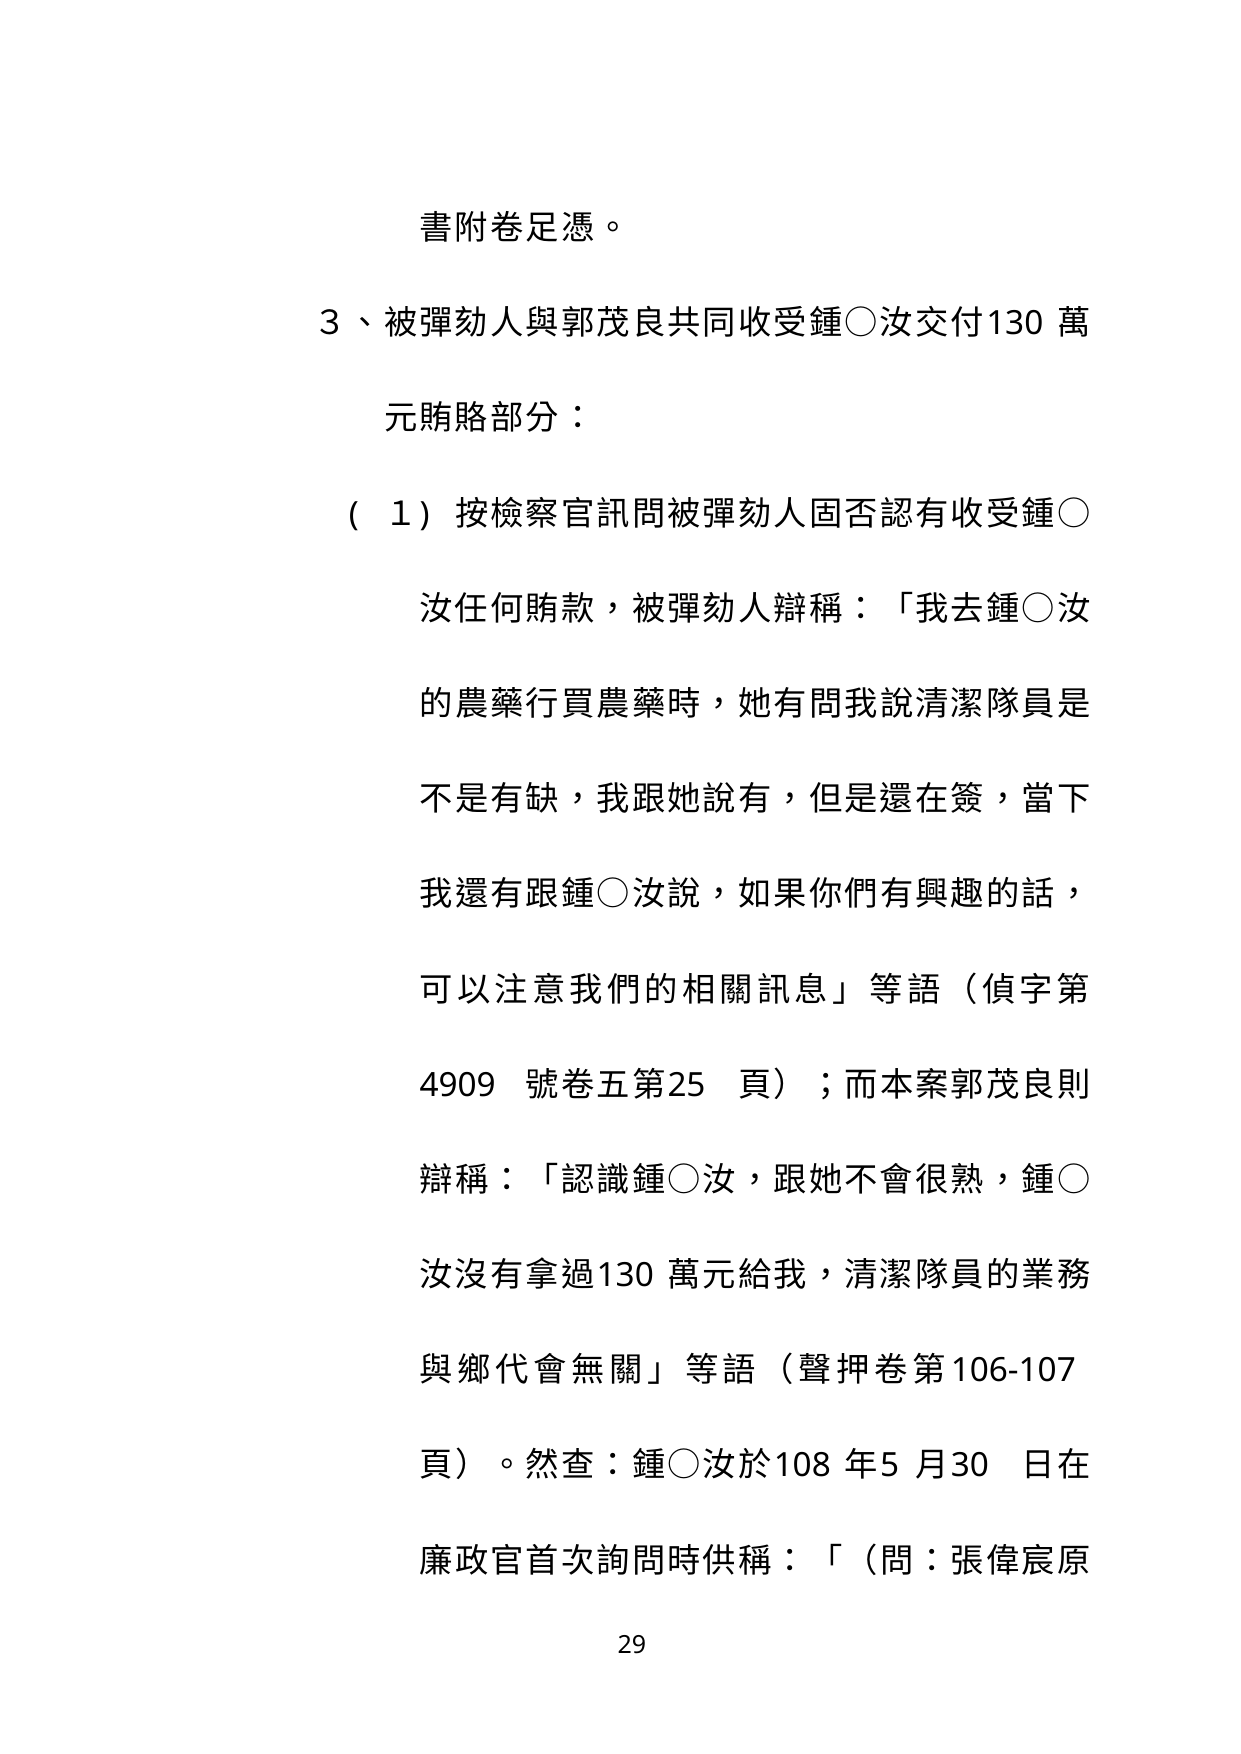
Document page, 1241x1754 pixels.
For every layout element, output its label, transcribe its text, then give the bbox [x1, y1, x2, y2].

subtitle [317, 463, 1092, 1605]
subtitle 被彈劾人與郭茂良共同收受鍾○汝交付130萬元賄賂部分： [281, 272, 1092, 463]
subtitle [317, 177, 1092, 272]
